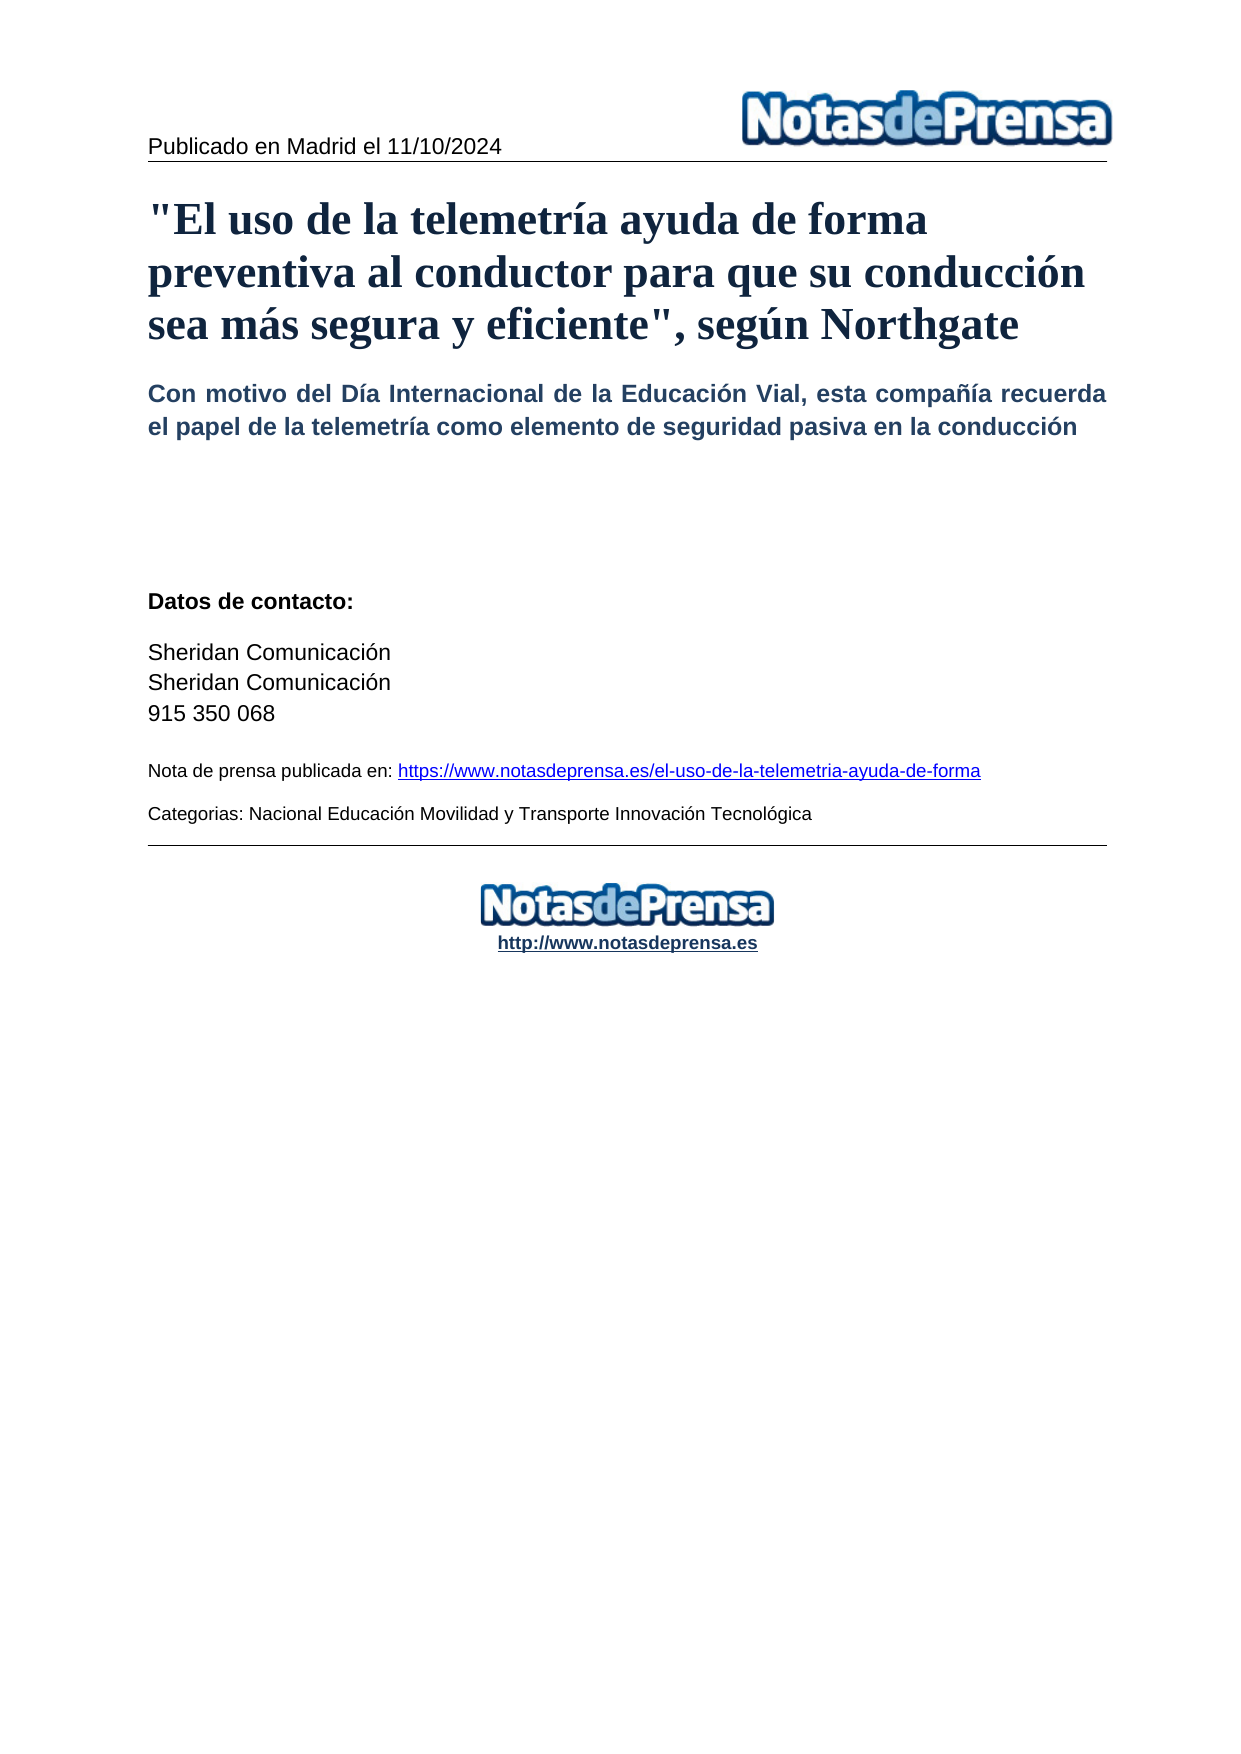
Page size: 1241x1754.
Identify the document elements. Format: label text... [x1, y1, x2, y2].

picture [480, 882, 775, 928]
text Publicado en Madrid el 11/10/2024 [148, 133, 1107, 161]
picture [742, 90, 1113, 148]
text Sheridan Comunicación [148, 669, 1063, 696]
text Nota de prensa publicada en: https://www.notasdeprensa.es/el-uso-de-la-telemetria-ayuda-de-forma [148, 760, 1107, 782]
text 915 350 068 [148, 699, 1063, 726]
text http://www.notasdeprensa.es [148, 932, 1107, 953]
text Datos de contacto: [148, 588, 1107, 614]
text Categorias: Nacional Educación Movilidad y Transporte Innovación Tecnológica [148, 802, 1107, 824]
subtitle "El uso de la telemetría ayuda de forma preventiva al conductor para que su conducción sea más segura y eficiente", según Northgate [148, 192, 1107, 350]
subtitle Con motivo del Día Internacional de la Educación Vial, esta compañía recuerda el papel de la telemetría como elemento de seguridad pasiva en la conducción [148, 379, 1107, 441]
text Sheridan Comunicación [148, 639, 1063, 666]
